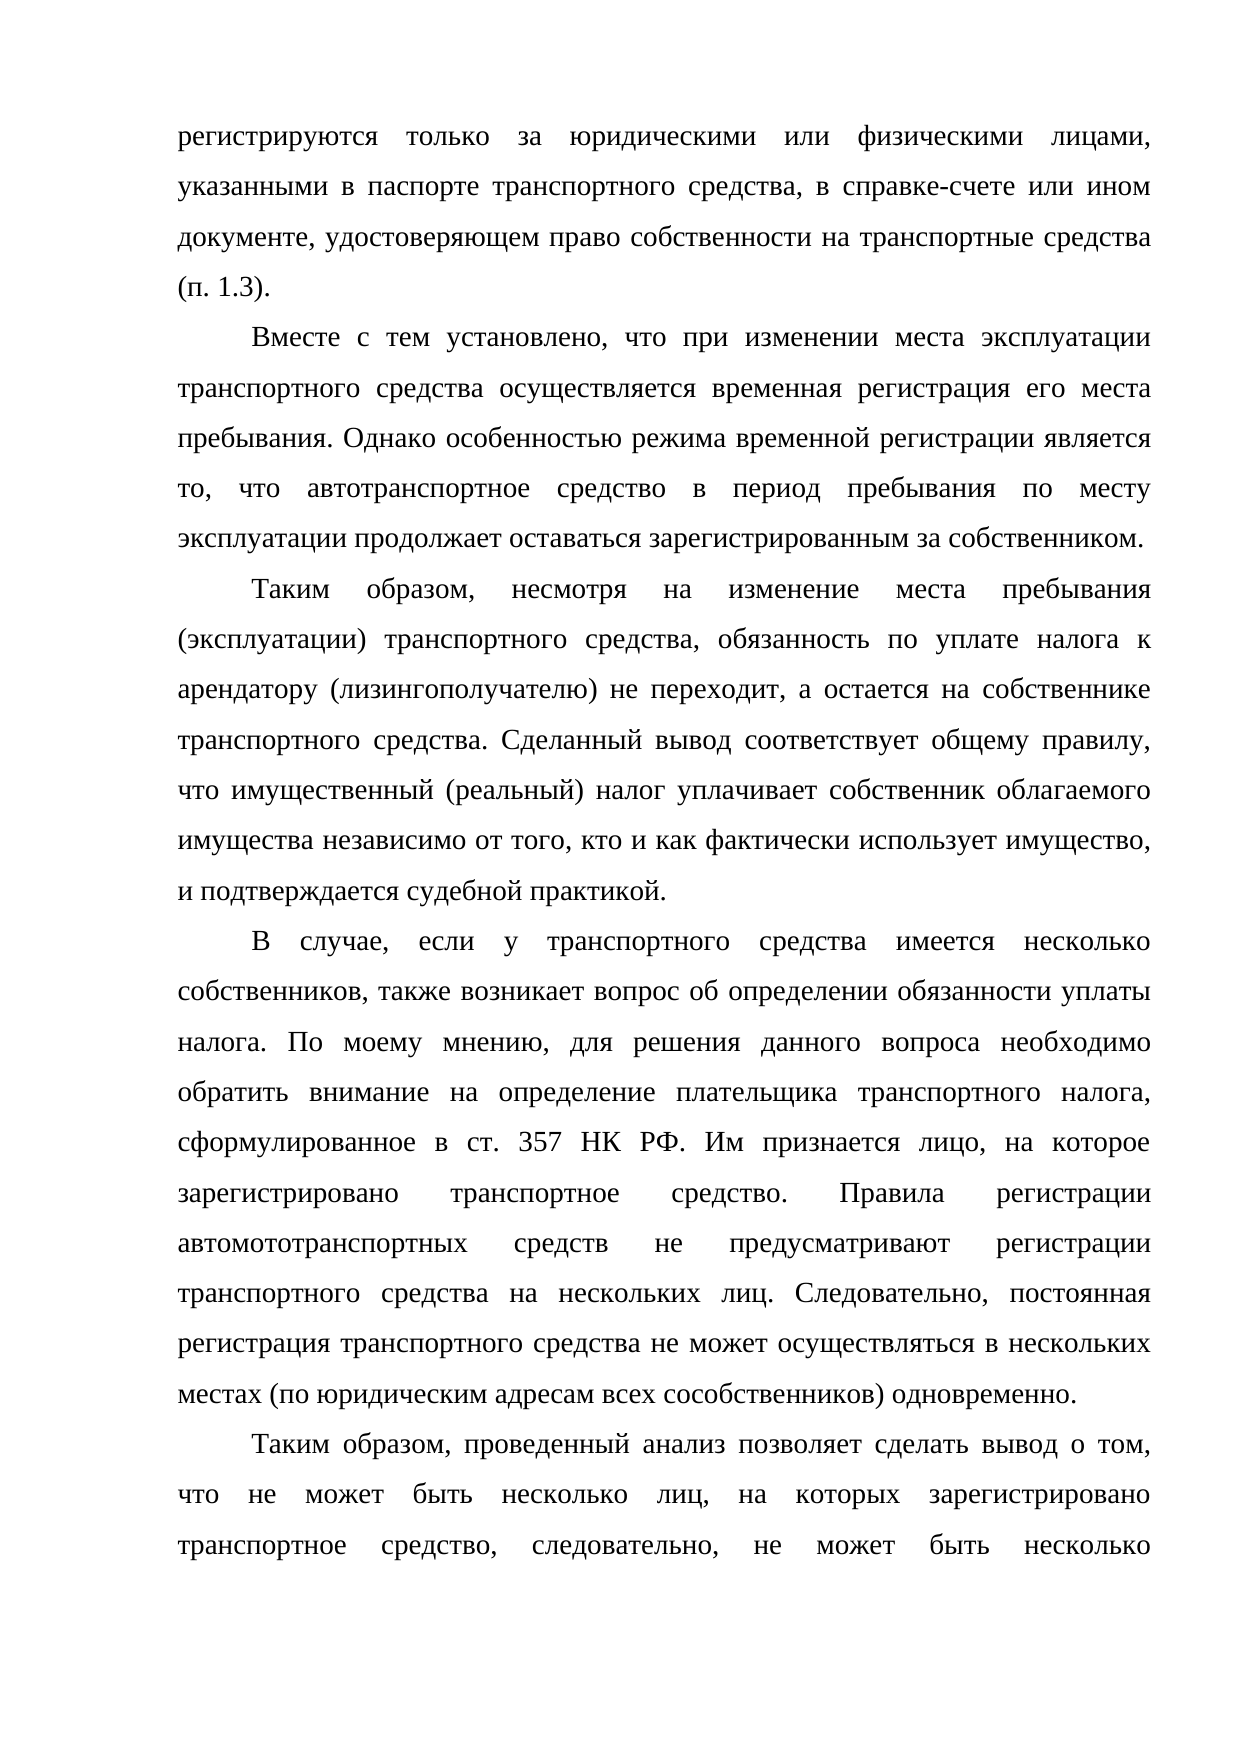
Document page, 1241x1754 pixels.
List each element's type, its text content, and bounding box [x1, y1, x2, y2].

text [177, 1426, 1152, 1560]
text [177, 118, 1152, 303]
text В случае, если у транспортного средства имеется несколько собственников, также возникает вопрос об определении обязанности уплаты налога. По моему мнению, для решения данного вопроса необходимо обратить внимание на определение плательщика транспортного налога, сформулированное в ст. 357 НК РФ. Им признается лицо, на которое зарегистрировано транспортное средство. Правила регистрации автомототранспортных средств не предусматривают регистрации транспортного средства на нескольких лиц. Следовательно, постоянная регистрация транспортного средства не может осуществляться в нескольких местах (по юридическим адресам всех сособственников) одновременно. [177, 923, 1152, 1409]
text Вместе с тем установлено, что при изменении места эксплуатации транспортного средства осуществляется временная регистрация его места пребывания. Однако особенностью режима временной регистрации является то, что автотранспортное средство в период пребывания по месту эксплуатации продолжает оставаться зарегистрированным за собственником. [177, 319, 1152, 554]
text Таким образом, несмотря на изменение места пребывания (эксплуатации) транспортного средства, обязанность по уплате налога к арендатору (лизингополучателю) не переходит, а остается на собственнике транспортного средства. Сделанный вывод соответствует общему правилу, что имущественный (реальный) налог уплачивает собственник облагаемого имущества независимо от того, кто и как фактически использует имущество, и подтверждается судебной практикой. [177, 571, 1152, 906]
